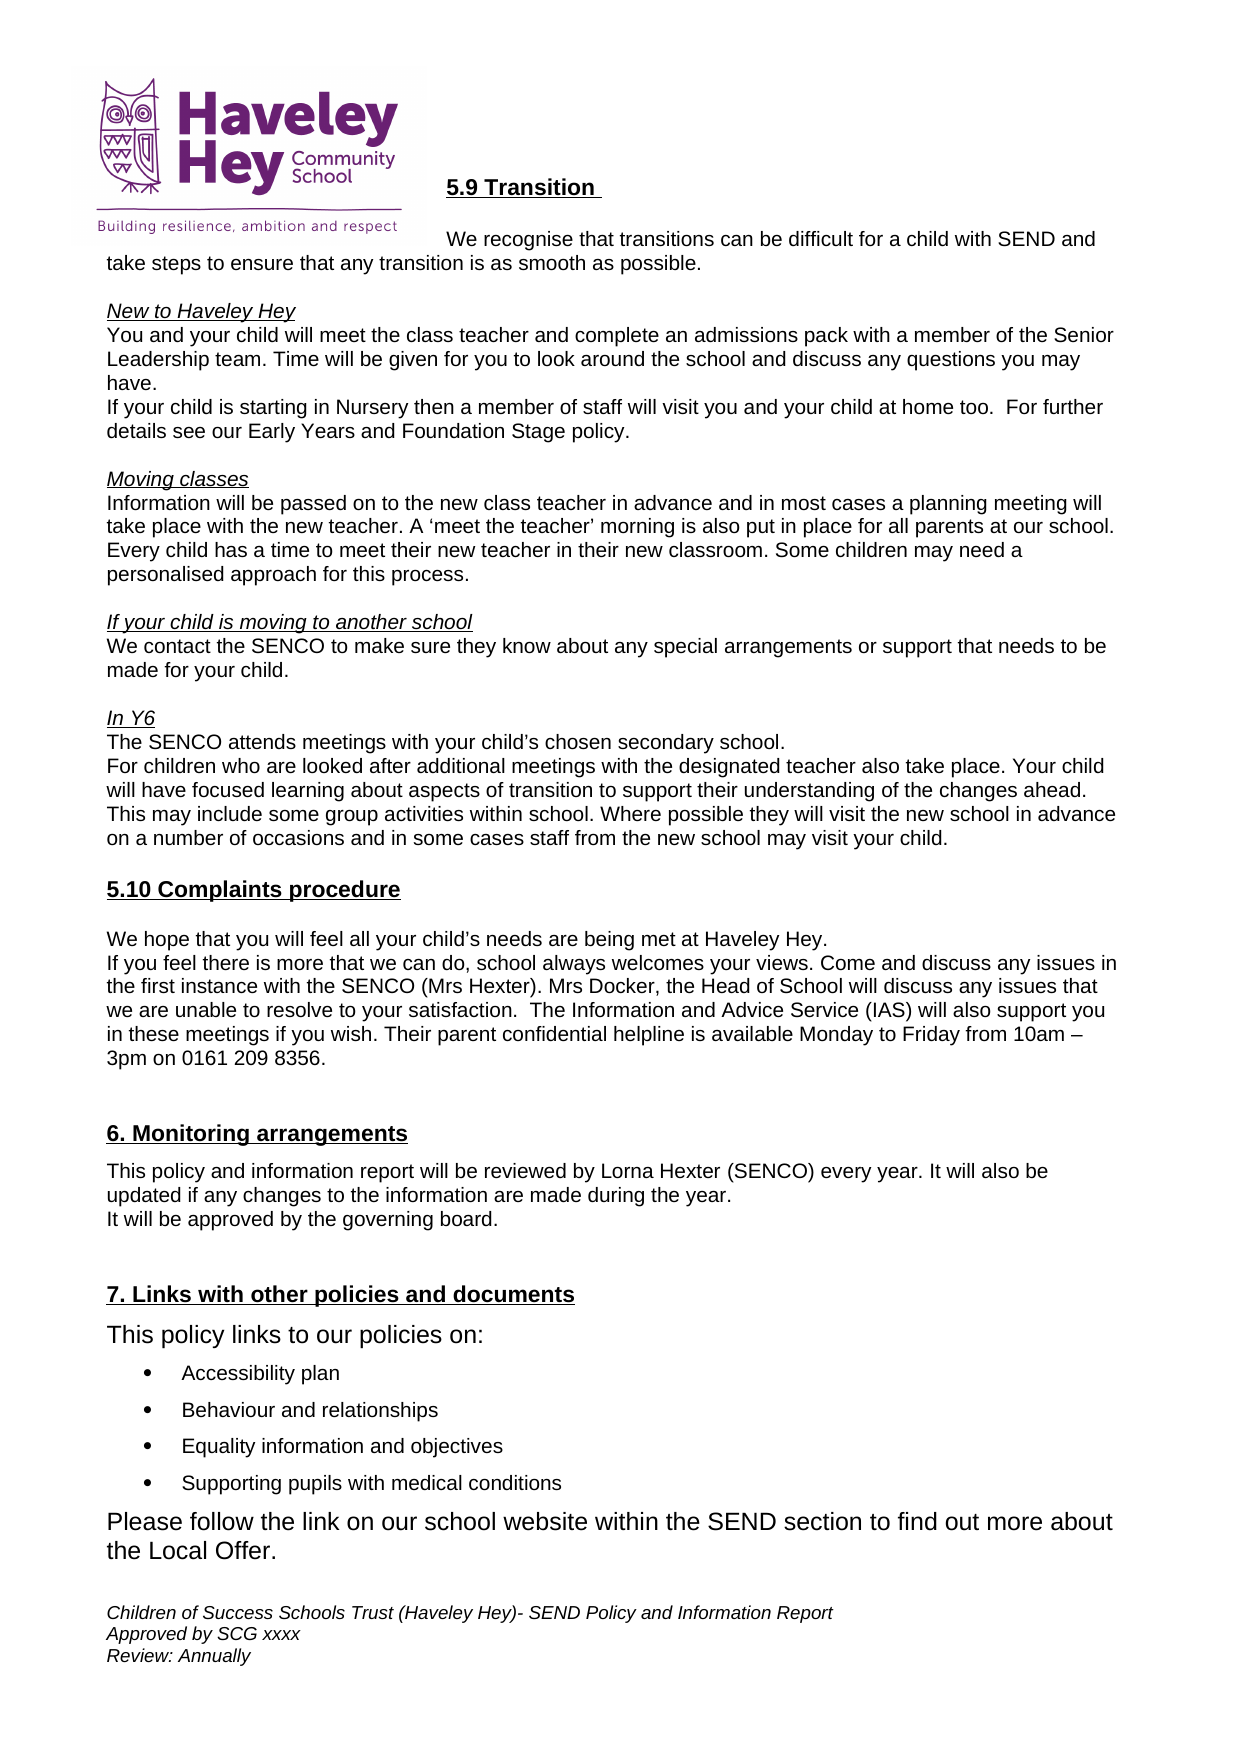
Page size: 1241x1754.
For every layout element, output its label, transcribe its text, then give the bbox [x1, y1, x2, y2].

text Information will be passed on to the new class teacher in advance and in most cases a planning meeting will take place with the new teacher. A ‘meet the teacher’ morning is also put in place for all parents at our school. Every child has a time to meet their new teacher in their new classroom. Some children may need a personalised approach for this process. [106, 490, 1122, 586]
text 5.9 Transition [106, 174, 1122, 200]
text Please follow the link on our school website within the SEND section to find out more about the Local Offer. [106, 1507, 1122, 1565]
text We contact the SENCO to make sure they know about any special arrangements or support that needs to be made for your child. [106, 634, 1122, 682]
text If you feel there is more that we can do, school always welcomes your views. Come and discuss any issues in the first instance with the SENCO (Mrs Hexter). Mrs Docker, the Head of School will discuss any issues that we are unable to resolve to your satisfaction. The Information and Advice Service (IAS) will also support you in these meetings if you wish. Their parent confidential helpline is available Monday to Friday from 10am – 3pm on 0161 209 8356. [106, 950, 1122, 1070]
list Equality information and objectives [144, 1434, 1122, 1458]
text This policy links to our policies on: [106, 1320, 1122, 1348]
list Behaviour and relationships [144, 1397, 1122, 1422]
text If your child is moving to another school [106, 610, 1122, 634]
text We hope that you will feel all your child’s needs are being met at Haveley Hey. [106, 926, 1122, 950]
text 5.10 Complaints procedure [106, 876, 1122, 902]
text In Y6 [106, 706, 1122, 730]
text It will be approved by the governing board. [106, 1207, 1122, 1231]
text We recognise that transitions can be difficult for a child with SEND and take steps to ensure that any transition is as smooth as possible. [106, 227, 1122, 275]
list Supporting pupils with medical conditions [144, 1471, 1122, 1495]
text If your child is starting in Nursery then a member of staff will visit you and your child at home too. For further details see our Early Years and Foundation Stage policy. [106, 394, 1122, 442]
text For children who are looked after additional meetings with the designated teacher also take place. Your child will have focused learning about aspects of transition to support their understanding of the changes ahead. This may include some group activities within school. Where possible they will visit the new school in advance on a number of occasions and in some cases staff from the new school may visit your child. [106, 754, 1122, 850]
text You and your child will meet the class teacher and complete an admissions pack with a member of the Senior Leadership team. Time will be given for you to look around the school and discuss any questions you may have. [106, 323, 1122, 394]
text The SENCO attends meetings with your child’s chosen secondary school. [106, 730, 1122, 754]
text New to Haveley Hey [106, 299, 1122, 323]
text This policy and information report will be reviewed by Lorna Hexter (SENCO) every year. It will also be updated if any changes to the information are made during the year. [106, 1159, 1122, 1207]
text Moving classes [106, 466, 1122, 490]
subtitle 6. Monitoring arrangements [106, 1120, 1122, 1146]
subtitle 7. Links with other policies and documents [106, 1281, 1122, 1307]
picture [70, 66, 428, 246]
list Accessibility plan [144, 1361, 1122, 1385]
